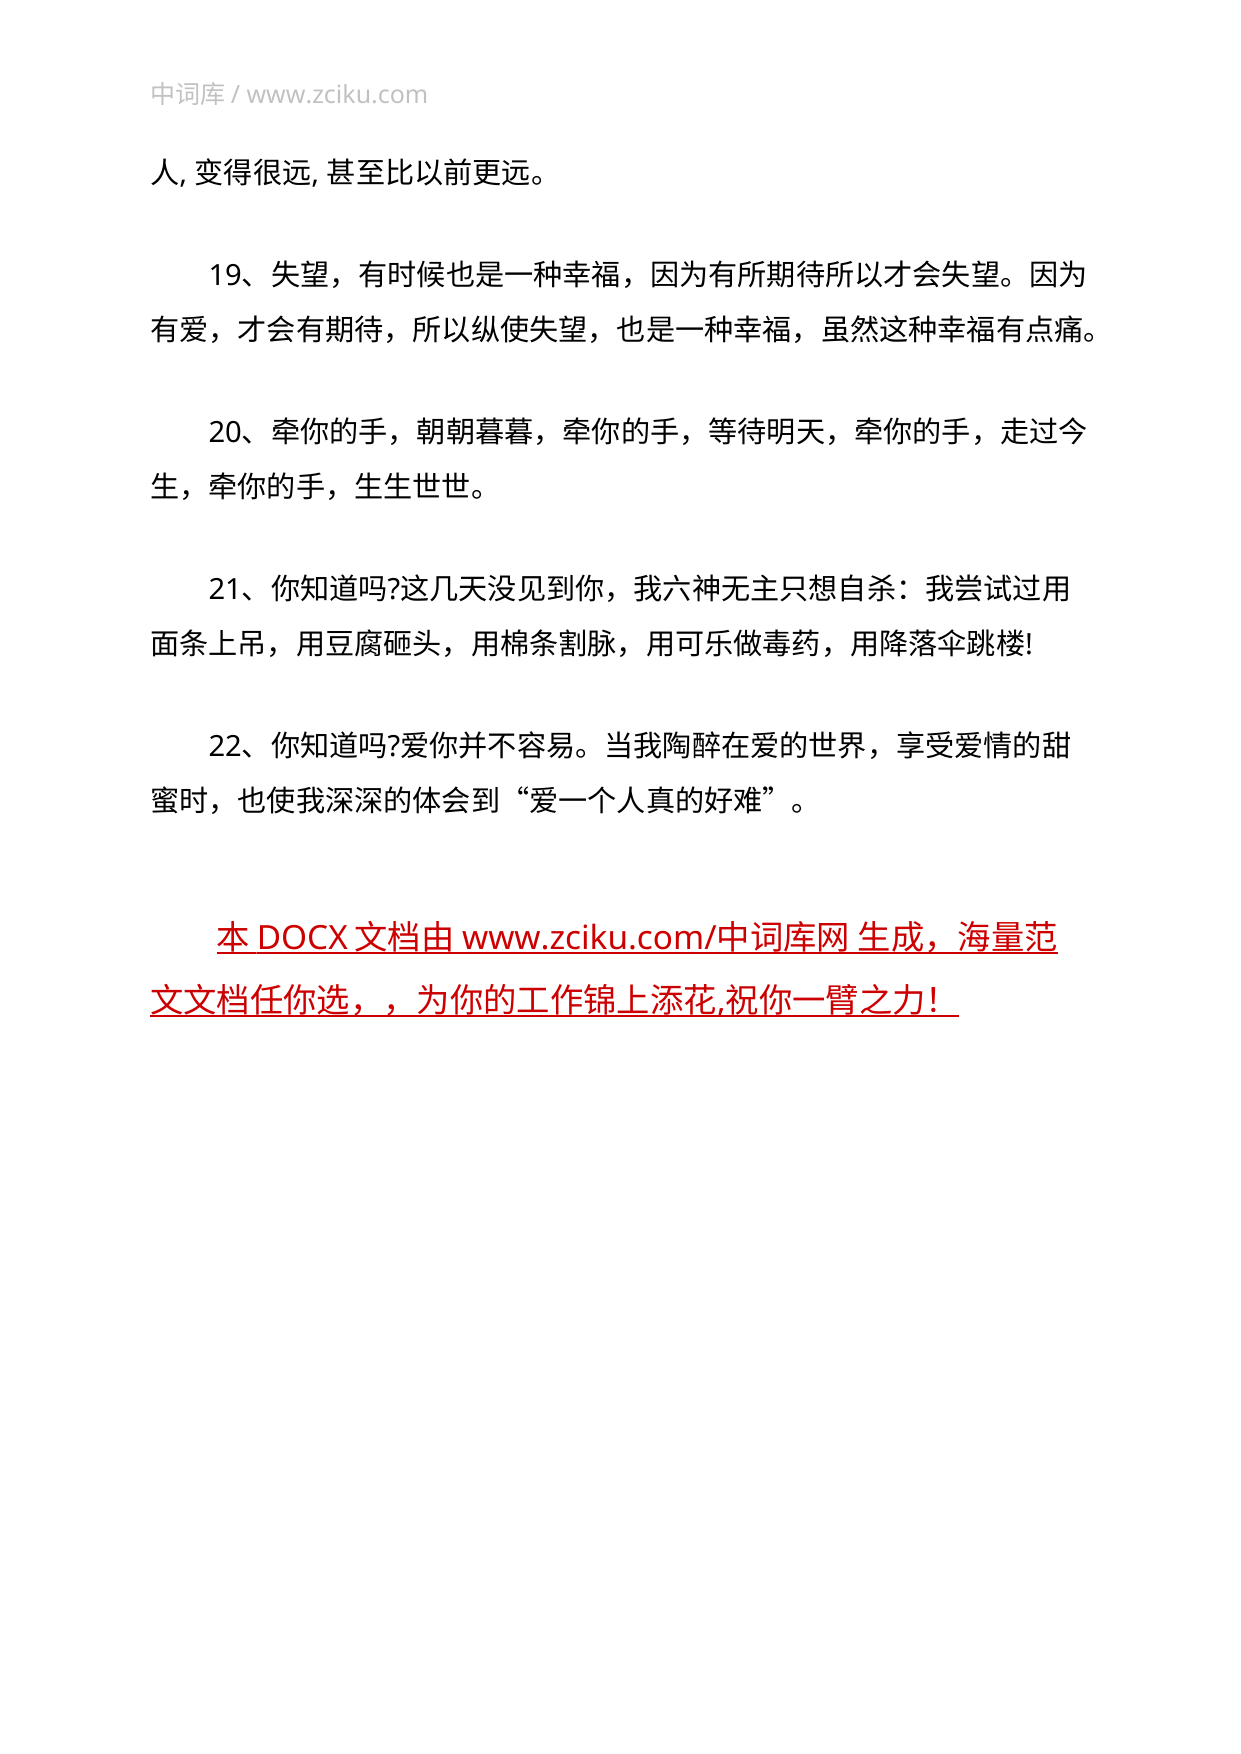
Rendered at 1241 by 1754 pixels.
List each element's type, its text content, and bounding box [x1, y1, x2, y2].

text 21、你知道吗?这几天没见到你，我六神无主只想自杀：我尝试过用面条上吊，用豆腐砸头，用棉条割脉，用可乐做毒药，用降落伞跳楼! [150, 566, 1090, 663]
text 19、失望，有时候也是一种幸福，因为有所期待所以才会失望。因为有爱，才会有期待，所以纵使失望，也是一种幸福，虽然这种幸福有点痛。 [150, 252, 1090, 349]
text 22、你知道吗?爱你并不容易。当我陶醉在爱的世界，享受爱情的甜蜜时，也使我深深的体会到“爱一个人真的好难”。 [150, 722, 1090, 820]
text 本DOCX文档由 www.zciku.com/中词库网 生成，海量范文文档任你选，，为你的工作锦上添花,祝你一臂之力！ [150, 911, 1090, 1022]
text 20、牵你的手，朝朝暮暮，牵你的手，等待明天，牵你的手，走过今生，牵你的手，生生世世。 [150, 409, 1090, 506]
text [150, 150, 1090, 192]
